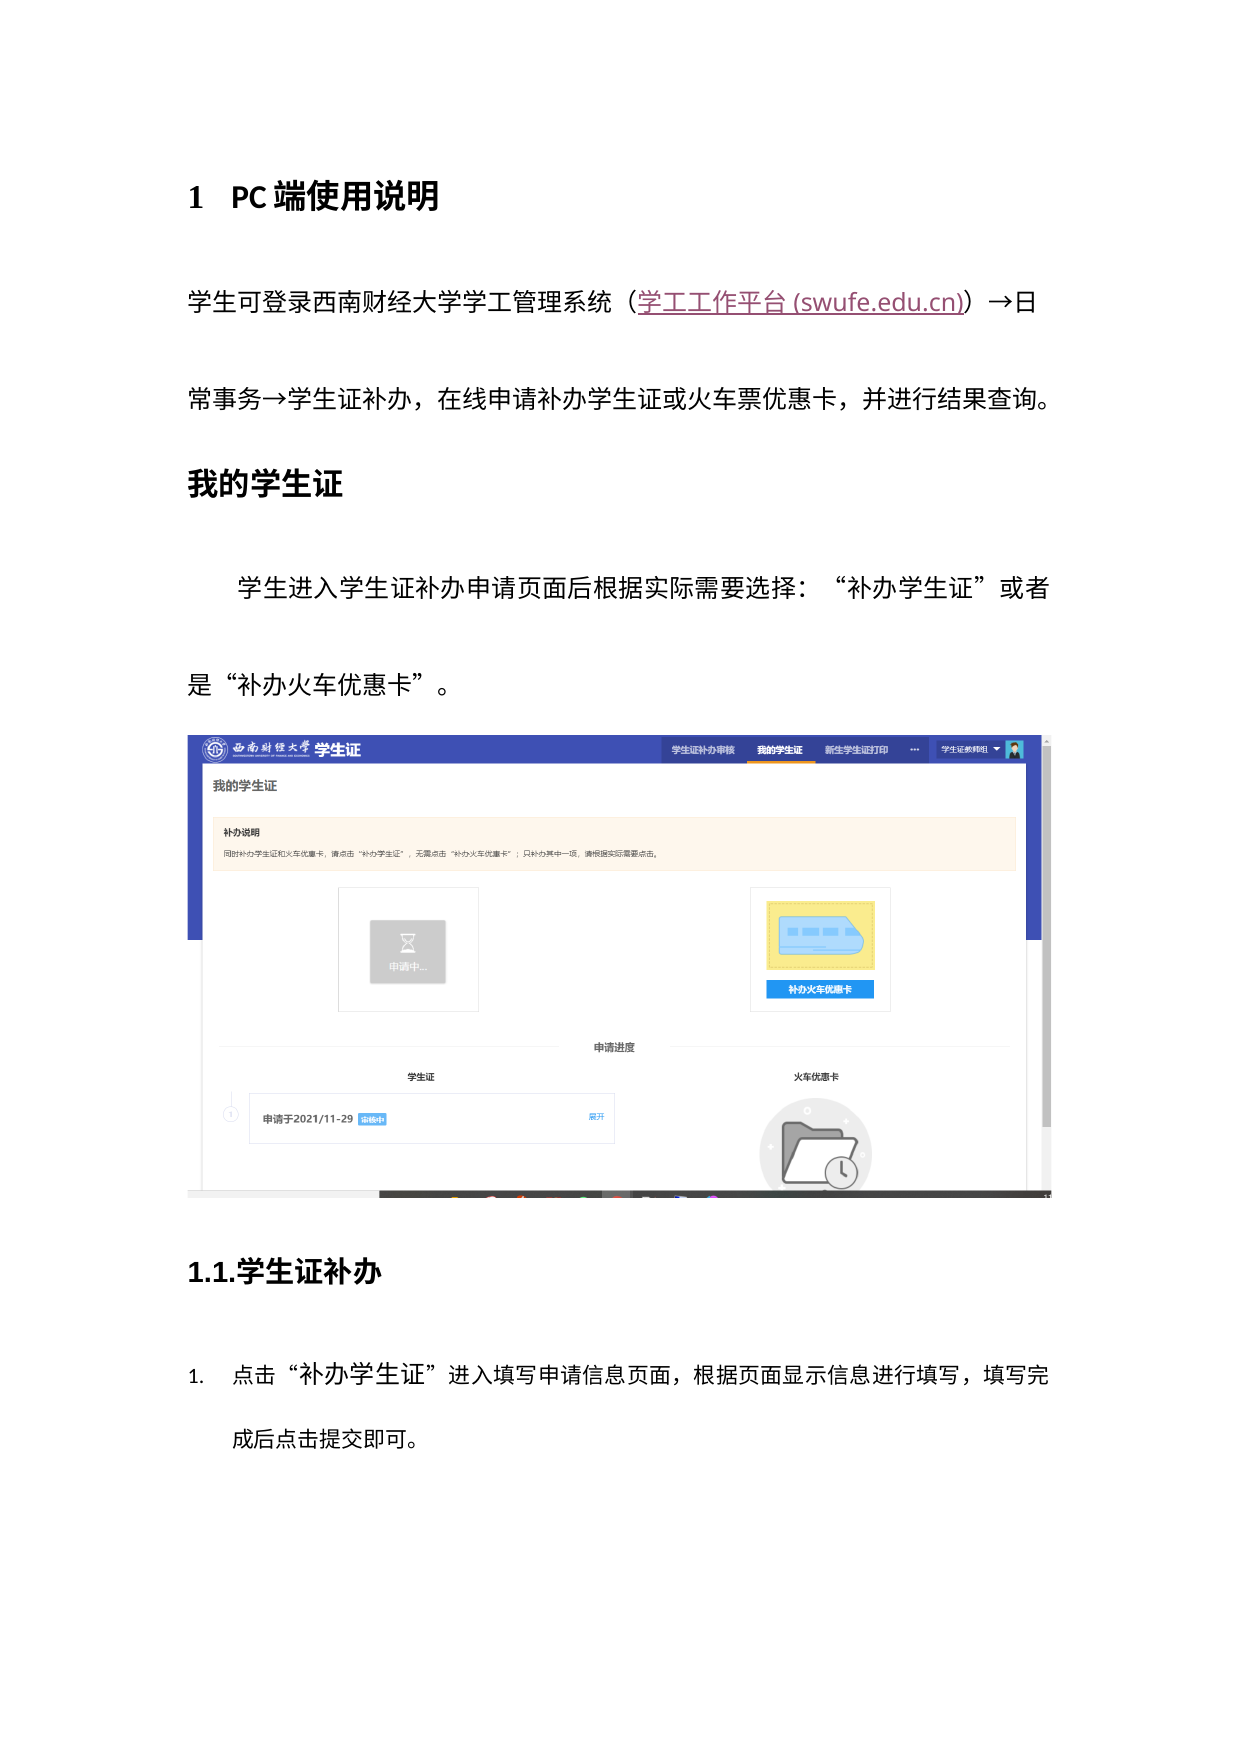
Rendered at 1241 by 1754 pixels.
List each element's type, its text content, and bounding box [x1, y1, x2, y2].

text 学生进入学生证补办申请页面后根据实际需要选择：“补办学生证”或者是“补办火车优惠卡”。 [187, 554, 1053, 716]
subtitle 1.1.学生证补办 [187, 1237, 1053, 1302]
list 点击“补办学生证”进入填写申请信息页面，根据页面显示信息进行填写，填写完成后点击提交即可。 [187, 1340, 1053, 1454]
picture [187, 735, 1052, 1198]
subtitle PC端使用说明 [187, 162, 1053, 227]
text 学生可登录西南财经大学学工管理系统（学工工作平台 (swufe.edu.cn)）→日常事务→学生证补办，在线申请补办学生证或火车票优惠卡，并进行结果查询。 [187, 268, 1053, 430]
subtitle 我的学生证 [187, 449, 1053, 514]
